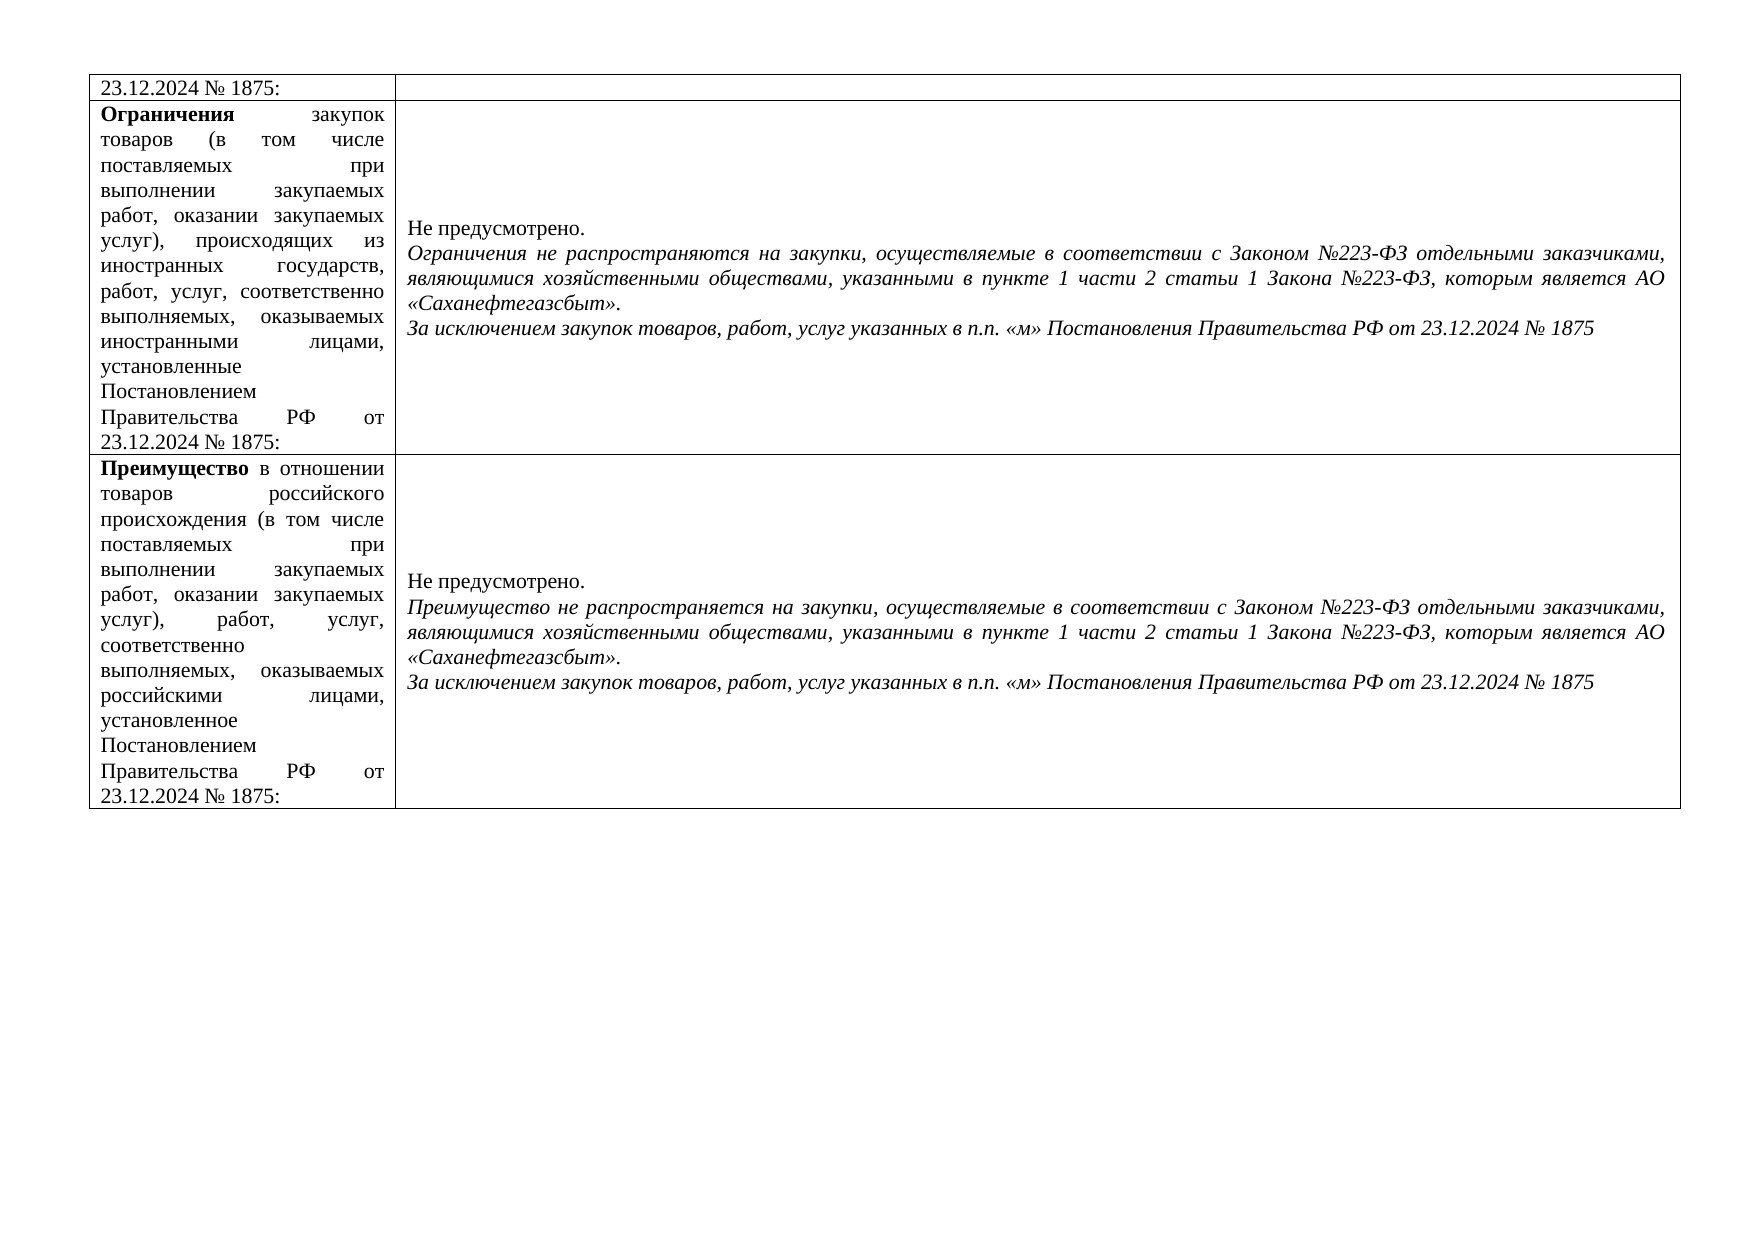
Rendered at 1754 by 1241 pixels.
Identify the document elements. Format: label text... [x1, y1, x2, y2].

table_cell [396, 75, 1680, 100]
table_cell Ограничения закупок товаров (в том числе поставляемых при выполнении закупаемых работ, оказании закупаемых услуг), происходящих из иностранных государств, работ, услуг, соответственно выполняемых, оказываемых иностранными лицами, установленные Постановлением Правительства РФ от 23.12.2024 № 1875: [90, 101, 395, 454]
table_cell Не предусмотрено. Преимущество не распространяется на закупки, осуществляемые в соответствии с Законом №223-ФЗ отдельными заказчиками, являющимися хозяйственными обществами, указанными в пункте 1 части 2 статьи 1 Закона №223-ФЗ, которым является АО «Саханефтегазсбыт». За исключением закупок товаров, работ, услуг указанных в п.п. «м» Постановления Правительства РФ от 23.12.2024 № 1875 [396, 455, 1680, 808]
table_cell Преимущество в отношении товаров российского происхождения (в том числе поставляемых при выполнении закупаемых работ, оказании закупаемых услуг), работ, услуг, соответственно выполняемых, оказываемых российскими лицами, установленное Постановлением Правительства РФ от 23.12.2024 № 1875: [90, 455, 395, 808]
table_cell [90, 75, 395, 100]
table_cell Не предусмотрено. Ограничения не распространяются на закупки, осуществляемые в соответствии с Законом №223-ФЗ отдельными заказчиками, являющимися хозяйственными обществами, указанными в пункте 1 части 2 статьи 1 Закона №223-ФЗ, которым является АО «Саханефтегазсбыт». За исключением закупок товаров, работ, услуг указанных в п.п. «м» Постановления Правительства РФ от 23.12.2024 № 1875 [396, 101, 1680, 454]
